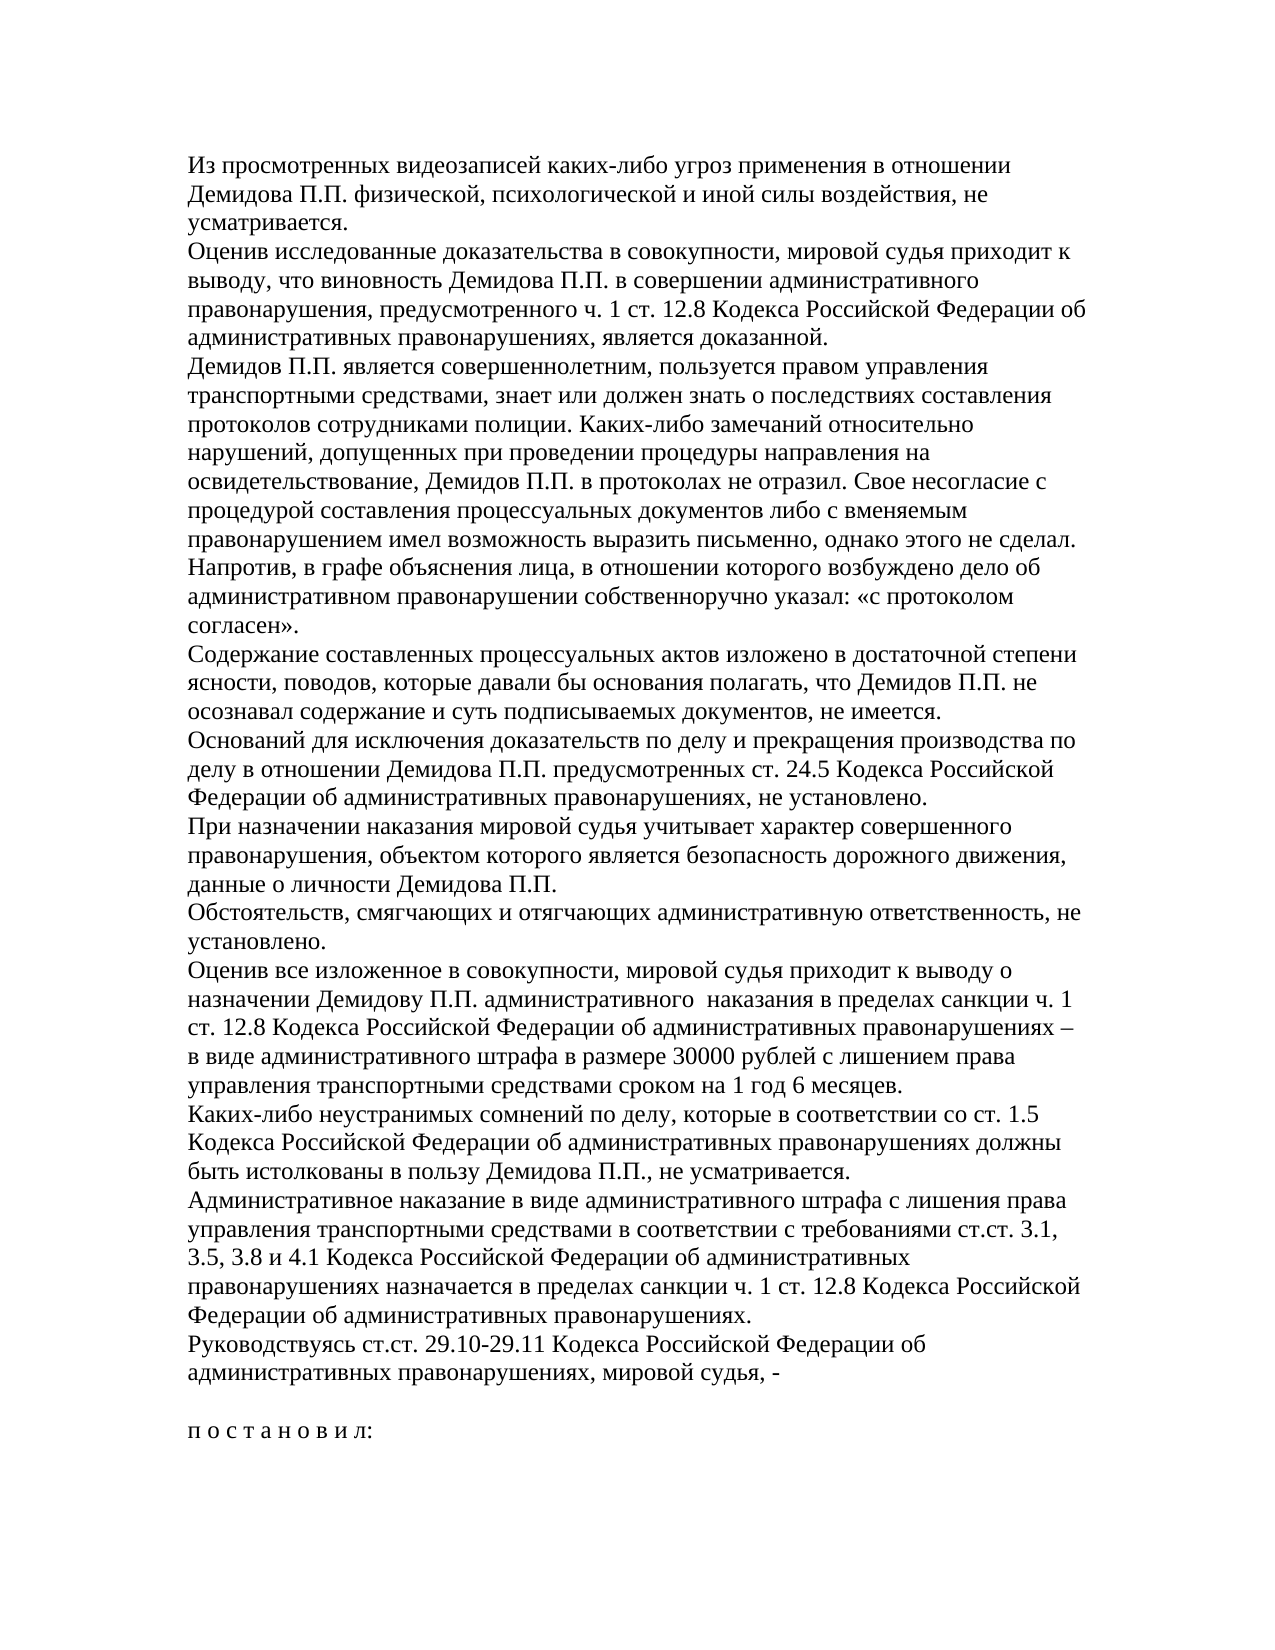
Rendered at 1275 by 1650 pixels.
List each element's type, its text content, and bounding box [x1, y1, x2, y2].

text При назначении наказания мировой судья учитывает характер совершенного правонарушения, объектом которого является безопасность дорожного движения, данные о личности Демидова П.П. [187, 811, 1087, 897]
text Оснований для исключения доказательств по делу и прекращения производства по делу в отношении Демидова П.П. предусмотренных ст. 24.5 Кодекса Российской Федерации об административных правонарушениях, не установлено. [187, 725, 1087, 811]
text Руководствуясь ст.ст. 29.10-29.11 Кодекса Российской Федерации об административных правонарушениях, мировой судья, - [187, 1329, 1087, 1386]
text Административное наказание в виде административного штрафа с лишения права управления транспортными средствами в соответствии с требованиями ст.ст. 3.1, 3.5, 3.8 и 4.1 Кодекса Российской Федерации об административных правонарушениях назначается в пределах санкции ч. 1 ст. 12.8 Кодекса Российской Федерации об административных правонарушениях. [187, 1185, 1087, 1329]
text Оценив исследованные доказательства в совокупности, мировой судья приходит к выводу, что виновность Демидова П.П. в совершении административного правонарушения, предусмотренного ч. 1 ст. 12.8 Кодекса Российской Федерации об административных правонарушениях, является доказанной. [187, 236, 1087, 351]
text Оценив все изложенное в совокупности, мировой судья приходит к выводу о назначении Демидову П.П. административного наказания в пределах санкции ч. 1 ст. 12.8 Кодекса Российской Федерации об административных правонарушениях – в виде административного штрафа в размере 30000 рублей с лишением права управления транспортными средствами сроком на 1 год 6 месяцев. [187, 955, 1087, 1099]
text Содержание составленных процессуальных актов изложено в достаточной степени ясности, поводов, которые давали бы основания полагать, что Демидов П.П. не осознавал содержание и суть подписываемых документов, не имеется. [187, 639, 1087, 725]
text Из просмотренных видеозаписей каких-либо угроз применения в отношении Демидова П.П. физической, психологической и иной силы воздействия, не усматривается. [187, 150, 1087, 236]
text п о с т а н о в и л: [187, 1415, 1087, 1444]
text Каких-либо неустранимых сомнений по делу, которые в соответствии со ст. 1.5 Кодекса Российской Федерации об административных правонарушениях должны быть истолкованы в пользу Демидова П.П., не усматривается. [187, 1099, 1087, 1185]
text Демидов П.П. является совершеннолетним, пользуется правом управления транспортными средствами, знает или должен знать о последствиях составления протоколов сотрудниками полиции. Каких-либо замечаний относительно нарушений, допущенных при проведении процедуры направления на освидетельствование, Демидов П.П. в протоколах не отразил. Свое несогласие с процедурой составления процессуальных документов либо с вменяемым правонарушением имел возможность выразить письменно, однако этого не сделал. Напротив, в графе объяснения лица, в отношении которого возбуждено дело об административном правонарушении собственноручно указал: «с протоколом согласен». [187, 351, 1087, 639]
text Обстоятельств, смягчающих и отягчающих административную ответственность, не установлено. [187, 897, 1087, 955]
